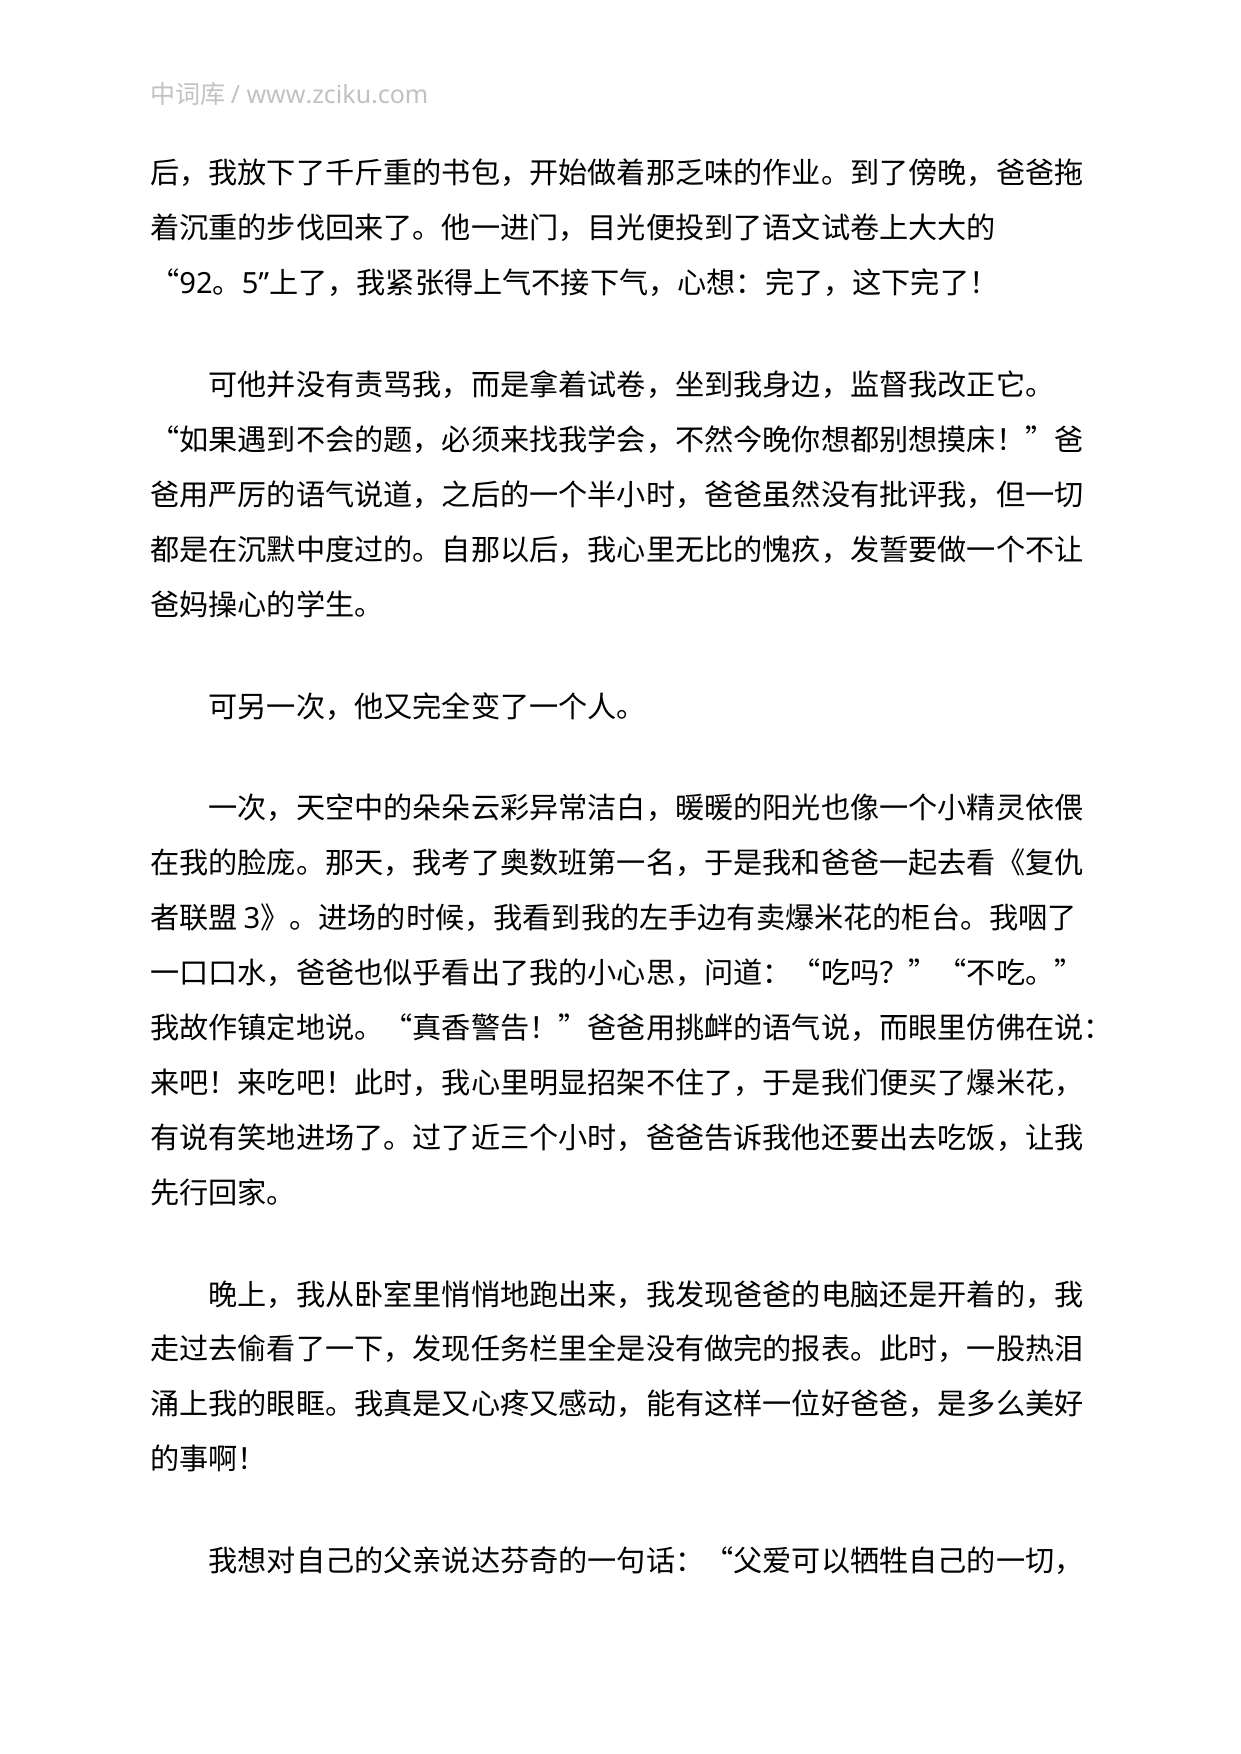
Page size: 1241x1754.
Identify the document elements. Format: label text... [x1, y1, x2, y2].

text 可他并没有责骂我，而是拿着试卷，坐到我身边，监督我改正它。“如果遇到不会的题，必须来找我学会，不然今晚你想都别想摸床！”爸爸用严厉的语气说道，之后的一个半小时，爸爸虽然没有批评我，但一切都是在沉默中度过的。自那以后，我心里无比的愧疚，发誓要做一个不让爸妈操心的学生。 [150, 362, 1090, 624]
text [150, 150, 1090, 302]
text 晚上，我从卧室里悄悄地跑出来，我发现爸爸的电脑还是开着的，我走过去偷看了一下，发现任务栏里全是没有做完的报表。此时，一股热泪涌上我的眼眶。我真是又心疼又感动，能有这样一位好爸爸，是多么美好的事啊！ [150, 1271, 1090, 1478]
text 可另一次，他又完全变了一个人。 [150, 683, 1090, 725]
text 一次，天空中的朵朵云彩异常洁白，暖暖的阳光也像一个小精灵依偎在我的脸庞。那天，我考了奥数班第一名，于是我和爸爸一起去看《复仇者联盟3》。进场的时候，我看到我的左手边有卖爆米花的柜台。我咽了一口口水，爸爸也似乎看出了我的小心思，问道：“吃吗？”“不吃。”我故作镇定地说。“真香警告！”爸爸用挑衅的语气说，而眼里仿佛在说：来吧！来吃吧！此时，我心里明显招架不住了，于是我们便买了爆米花，有说有笑地进场了。过了近三个小时，爸爸告诉我他还要出去吃饭，让我先行回家。 [150, 785, 1090, 1212]
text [150, 1537, 1090, 1580]
